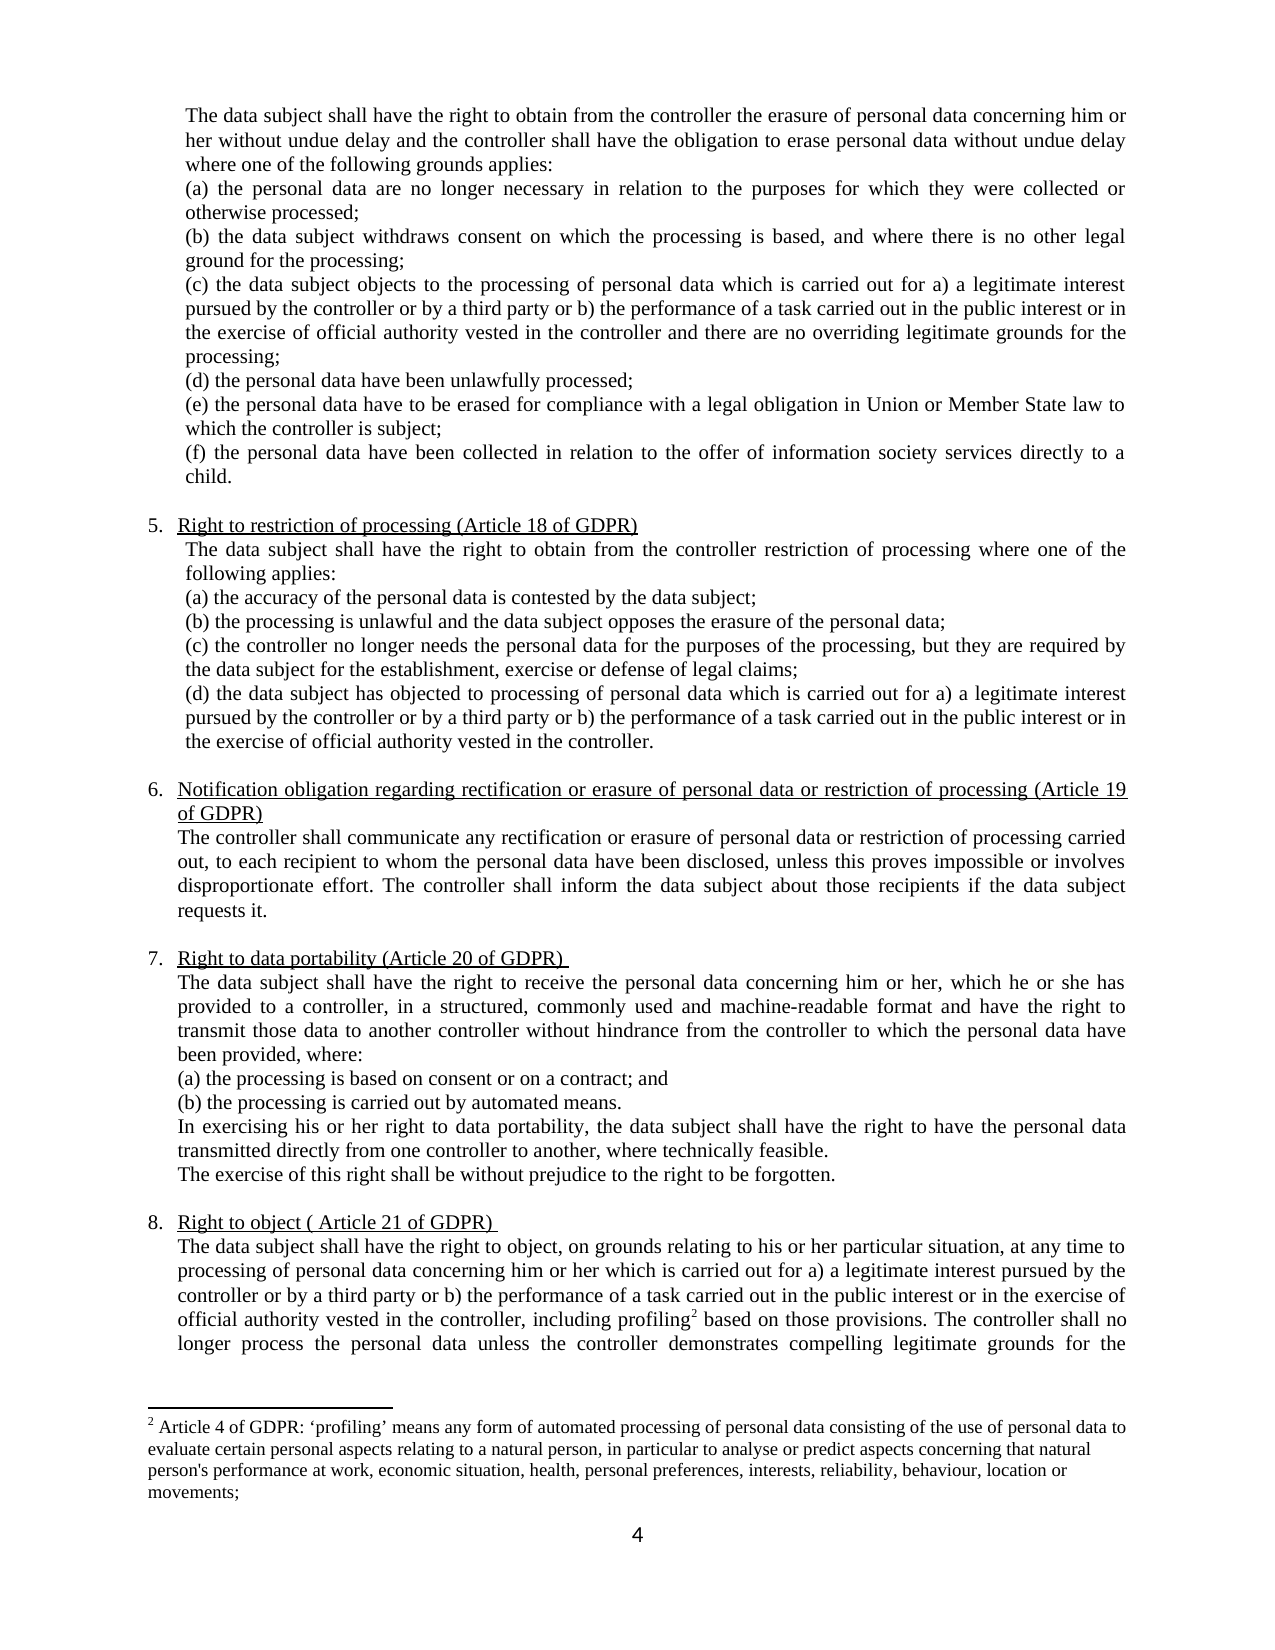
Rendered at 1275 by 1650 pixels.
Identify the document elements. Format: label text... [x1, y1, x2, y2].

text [177, 1234, 1127, 1355]
list Right to object ( Article 21 of GDPR) [148, 1210, 1127, 1234]
text (b) the data subject withdraws consent on which the processing is based, and where there is no other legal ground for the processing; [185, 224, 1127, 272]
text (b) the processing is carried out by automated means. [177, 1090, 1127, 1114]
text (f) the personal data have been collected in relation to the offer of information society services directly to a child. [185, 440, 1127, 488]
list Right to data portability (Article 20 of GDPR) [148, 946, 1127, 970]
list Right to restriction of processing (Article 18 of GDPR) [148, 512, 1127, 537]
text The data subject shall have the right to obtain from the controller the erasure of personal data concerning him or her without undue delay and the controller shall have the obligation to erase personal data without undue delay where one of the following grounds applies: [185, 103, 1127, 176]
text (c) the data subject objects to the processing of personal data which is carried out for a) a legitimate interest pursued by the controller or by a third party or b) the performance of a task carried out in the public interest or in the exercise of official authority vested in the controller and there are no overriding legitimate grounds for the processing; [185, 272, 1127, 368]
text (a) the personal data are no longer necessary in relation to the purposes for which they were collected or otherwise processed; [185, 176, 1127, 224]
text The exercise of this right shall be without prejudice to the right to be forgotten. [177, 1162, 1127, 1186]
text The controller shall communicate any rectification or erasure of personal data or restriction of processing carried out, to each recipient to whom the personal data have been disclosed, unless this proves impossible or involves disproportionate effort. The controller shall inform the data subject about those recipients if the data subject requests it. [177, 825, 1127, 922]
text The data subject shall have the right to receive the personal data concerning him or her, which he or she has provided to a controller, in a structured, commonly used and machine-readable format and have the right to transmit those data to another controller without hindrance from the controller to which the personal data have been provided, where: [177, 970, 1127, 1066]
text (a) the processing is based on consent or on a contract; and [177, 1066, 1127, 1090]
text (b) the processing is unlawful and the data subject opposes the erasure of the personal data; [185, 609, 1127, 633]
list Notification obligation regarding rectification or erasure of personal data or restriction of processing (Article 19 of GDPR) [148, 777, 1127, 825]
text (e) the personal data have to be erased for compliance with a legal obligation in Union or Member State law to which the controller is subject; [185, 392, 1127, 440]
text The data subject shall have the right to obtain from the controller restriction of processing where one of the following applies: [185, 537, 1127, 585]
text In exercising his or her right to data portability, the data subject shall have the right to have the personal data transmitted directly from one controller to another, where technically feasible. [177, 1114, 1127, 1162]
text (d) the personal data have been unlawfully processed; [185, 368, 1127, 392]
text (d) the data subject has objected to processing of personal data which is carried out for a) a legitimate interest pursued by the controller or by a third party or b) the performance of a task carried out in the public interest or in the exercise of official authority vested in the controller. [185, 681, 1127, 753]
text (a) the accuracy of the personal data is contested by the data subject; [185, 585, 1127, 609]
text (c) the controller no longer needs the personal data for the purposes of the processing, but they are required by the data subject for the establishment, exercise or defense of legal claims; [185, 633, 1127, 681]
